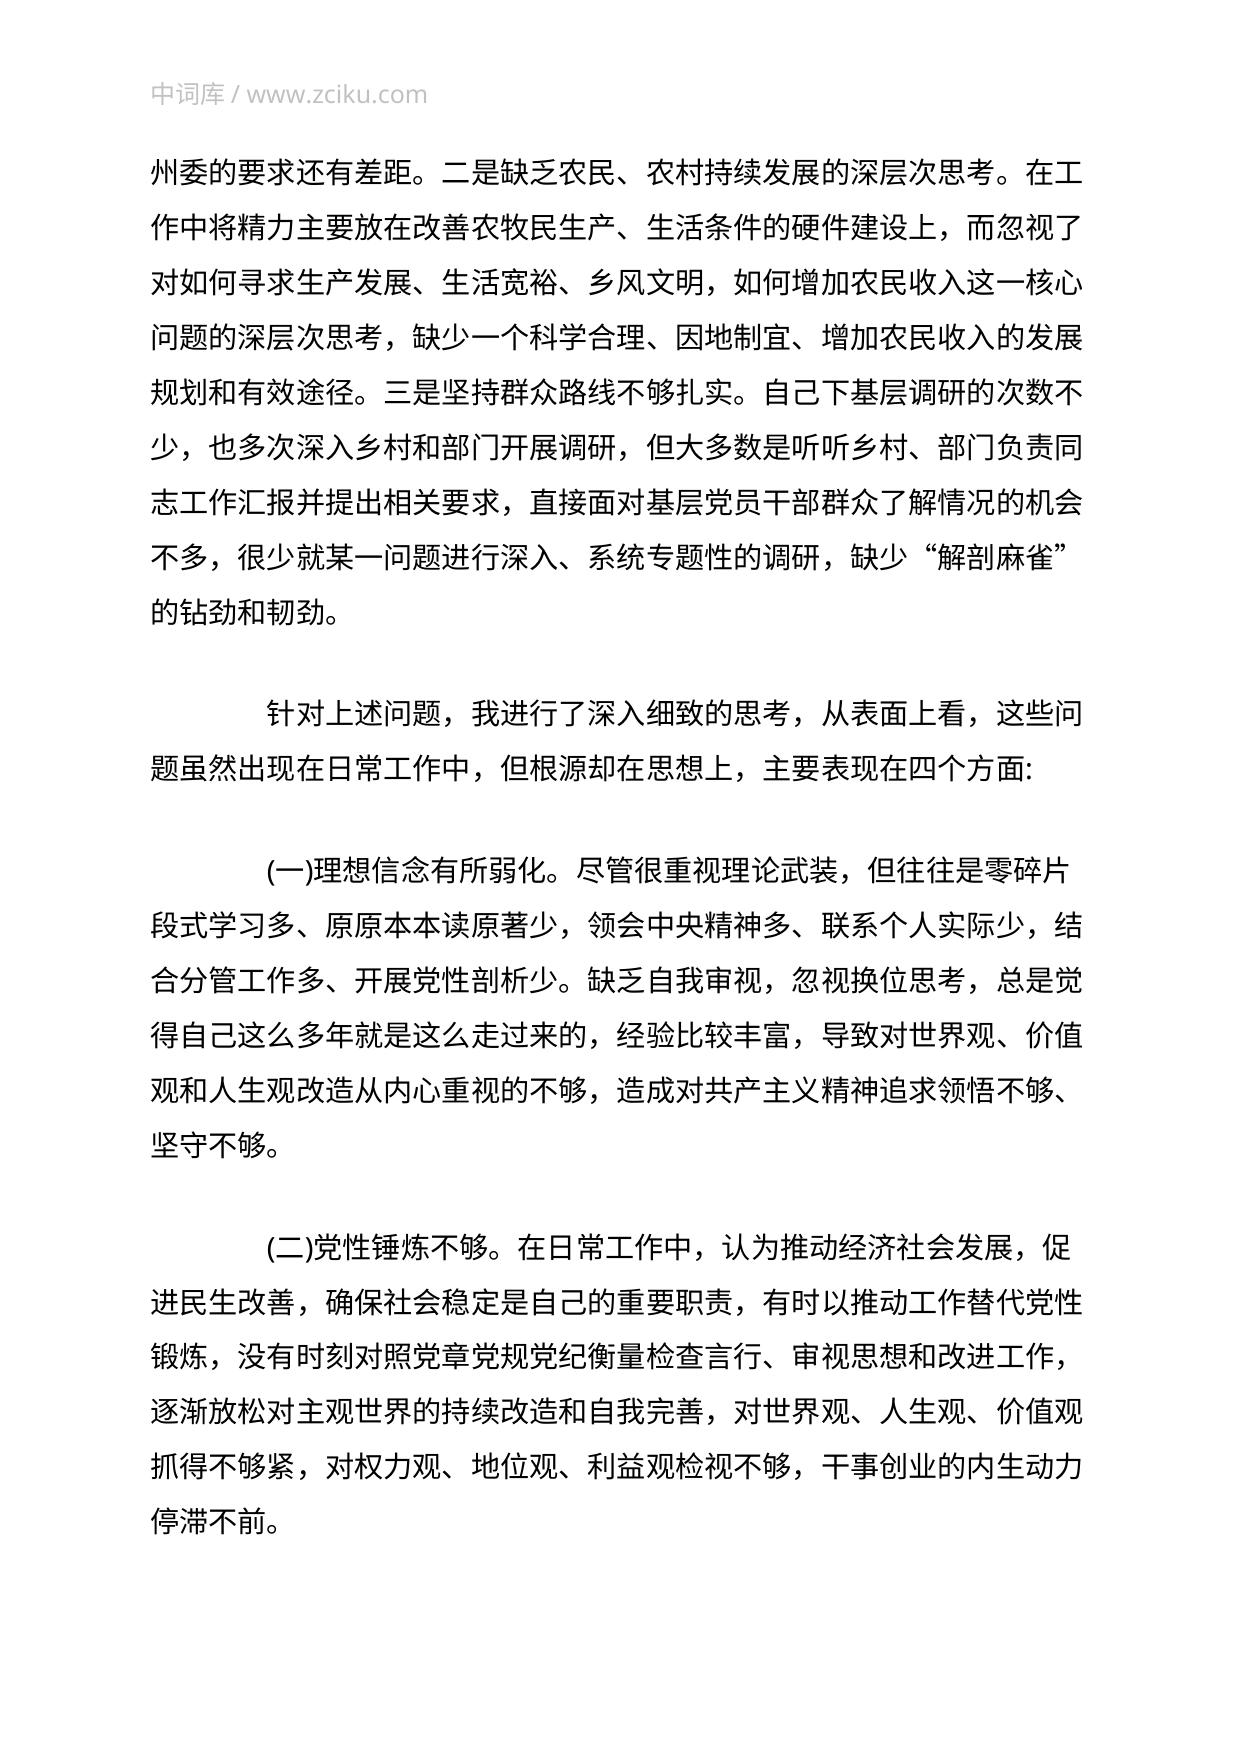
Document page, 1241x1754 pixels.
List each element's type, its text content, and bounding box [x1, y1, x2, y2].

text 针对上述问题，我进行了深入细致的思考，从表面上看，这些问题虽然出现在日常工作中，但根源却在思想上，主要表现在四个方面: [150, 691, 1090, 788]
text (一)理想信念有所弱化。尽管很重视理论武装，但往往是零碎片段式学习多、原原本本读原著少，领会中央精神多、联系个人实际少，结合分管工作多、开展党性剖析少。缺乏自我审视，忽视换位思考，总是觉得自己这么多年就是这么走过来的，经验比较丰富，导致对世界观、价值观和人生观改造从内心重视的不够，造成对共产主义精神追求领悟不够、坚守不够。 [150, 848, 1090, 1165]
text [150, 150, 1090, 631]
text (二)党性锤炼不够。在日常工作中，认为推动经济社会发展，促进民生改善，确保社会稳定是自己的重要职责，有时以推动工作替代党性锻炼，没有时刻对照党章党规党纪衡量检查言行、审视思想和改进工作，逐渐放松对主观世界的持续改造和自我完善，对世界观、人生观、价值观抓得不够紧，对权力观、地位观、利益观检视不够，干事创业的内生动力停滞不前。 [150, 1224, 1090, 1541]
